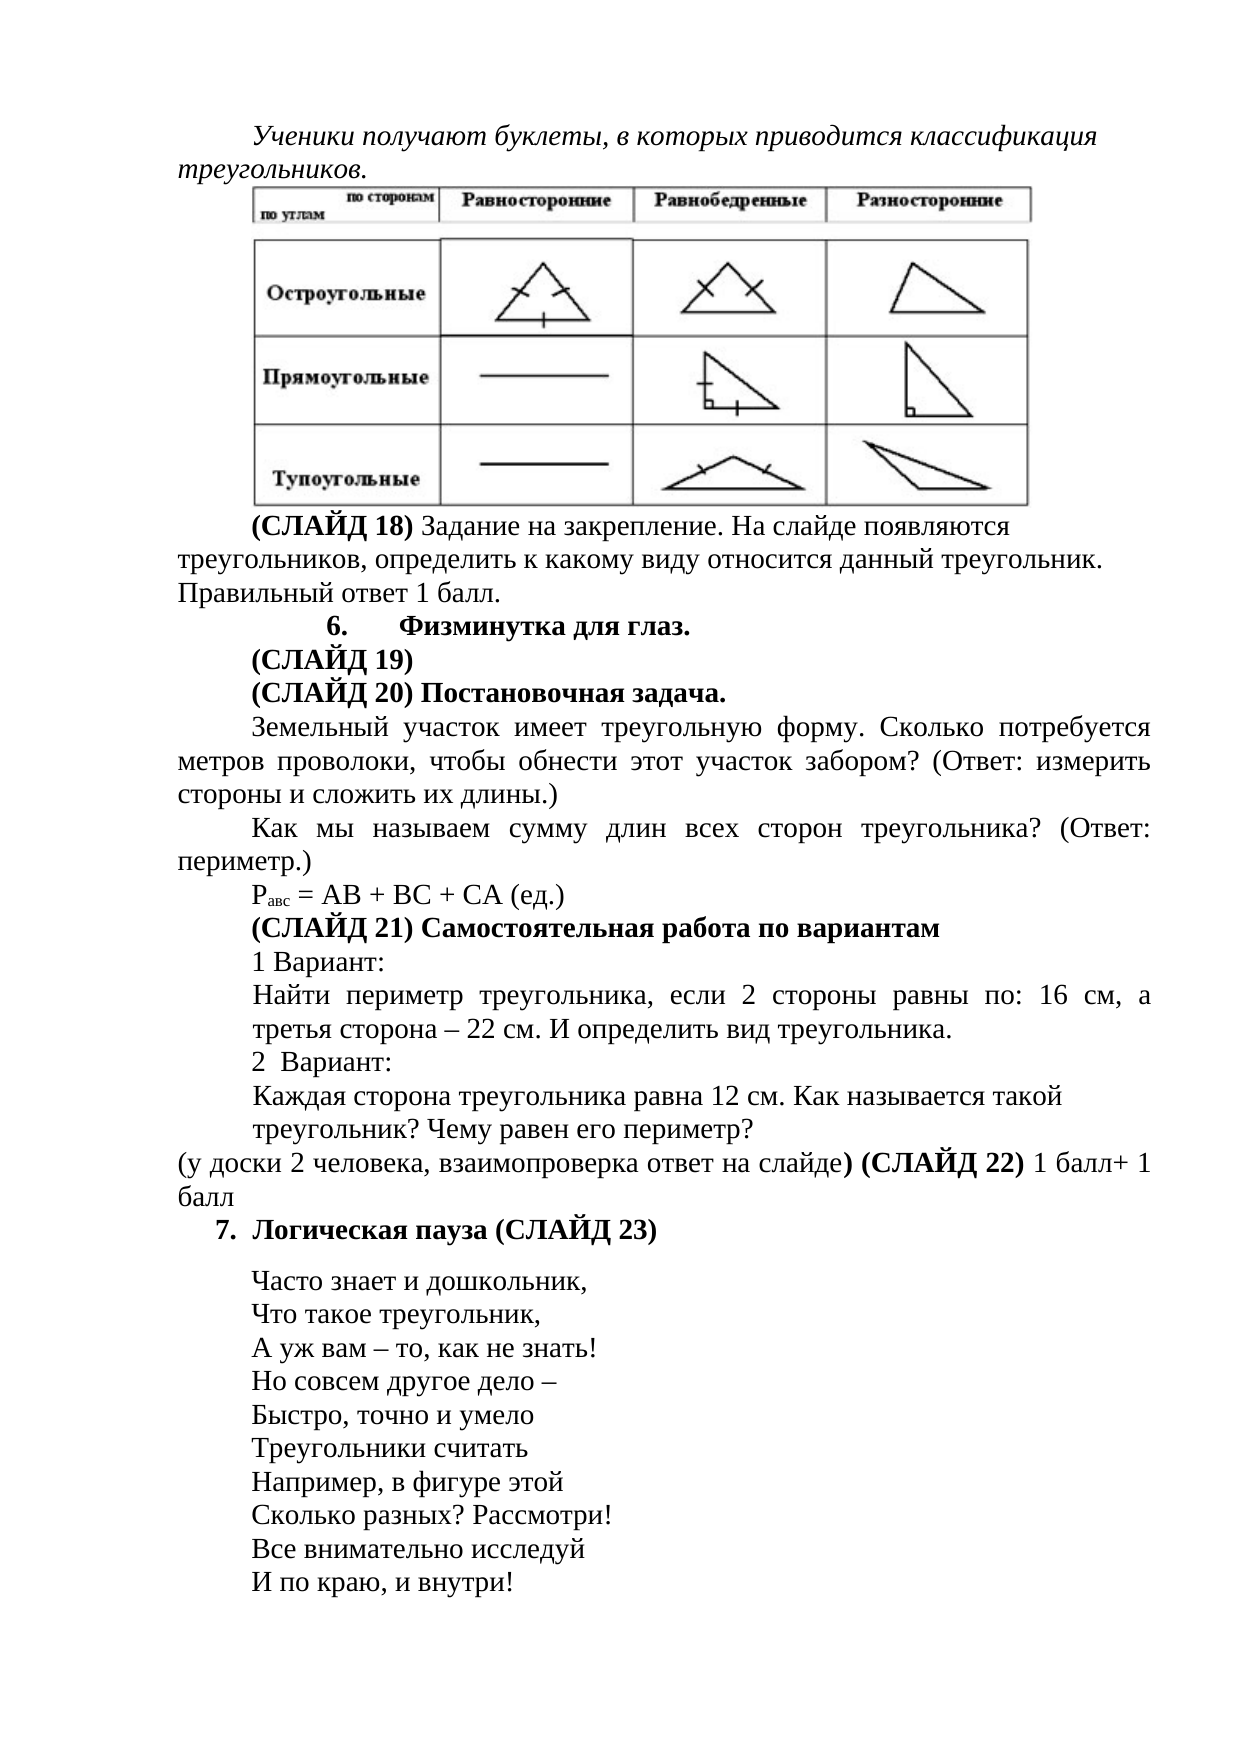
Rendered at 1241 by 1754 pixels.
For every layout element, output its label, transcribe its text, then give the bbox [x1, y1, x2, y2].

text 1 Вариант: [177, 944, 1152, 977]
text Земельный участок имеет треугольную форму. Сколько потребуется метров проволоки, чтобы обнести этот участок забором? (Ответ: измерить стороны и сложить их длины.) [177, 709, 1152, 810]
text Ученики получают буклеты, в которых приводится классификация треугольников. [177, 118, 1152, 185]
text Равс = АВ + ВС + СА (ед.) [177, 877, 1152, 910]
text (СЛАЙД 21) Самостоятельная работа по вариантам [177, 910, 1152, 944]
text Но совсем другое дело – [177, 1363, 1152, 1397]
text Треугольники считать [177, 1430, 1152, 1464]
text Например, в фигуре этой [177, 1464, 1152, 1497]
text Что такое треугольник, [177, 1296, 1152, 1330]
list Найти периметр треугольника, если 2 стороны равны по: 16 см, а третья сторона – 22 см. И определить вид треугольника. [252, 977, 1152, 1044]
list Логическая пауза (СЛАЙД 23) [215, 1212, 1152, 1246]
text (СЛАЙД 18) Задание на закрепление. На слайде появляются треугольников, определить к какому виду относится данный треугольник. Правильный ответ 1 балл. [177, 508, 1152, 608]
text (СЛАЙД 19) [177, 642, 1152, 676]
text Все внимательно исследуй [177, 1531, 1152, 1564]
picture [251, 185, 1033, 508]
text Как мы называем сумму длин всех сторон треугольника? (Ответ: периметр.) [177, 810, 1152, 877]
text Часто знает и дошкольник, [177, 1263, 1152, 1296]
text (СЛАЙД 20) Постановочная задача. [177, 676, 1152, 709]
text А уж вам – то, как не знать! [177, 1330, 1152, 1363]
text 2 Вариант: [177, 1044, 1152, 1078]
text И по краю, и внутри! [177, 1564, 1152, 1598]
text (у доски 2 человека, взаимопроверка ответ на слайде) (СЛАЙД 22) 1 балл+ 1 балл [177, 1145, 1152, 1212]
text Быстро, точно и умело [177, 1397, 1152, 1430]
list Каждая сторона треугольника равна 12 см. Как называется такой треугольник? Чему равен его периметр? [252, 1078, 1152, 1145]
list Физминутка для глаз. [252, 608, 1152, 642]
text Сколько разных? Рассмотри! [177, 1497, 1152, 1531]
